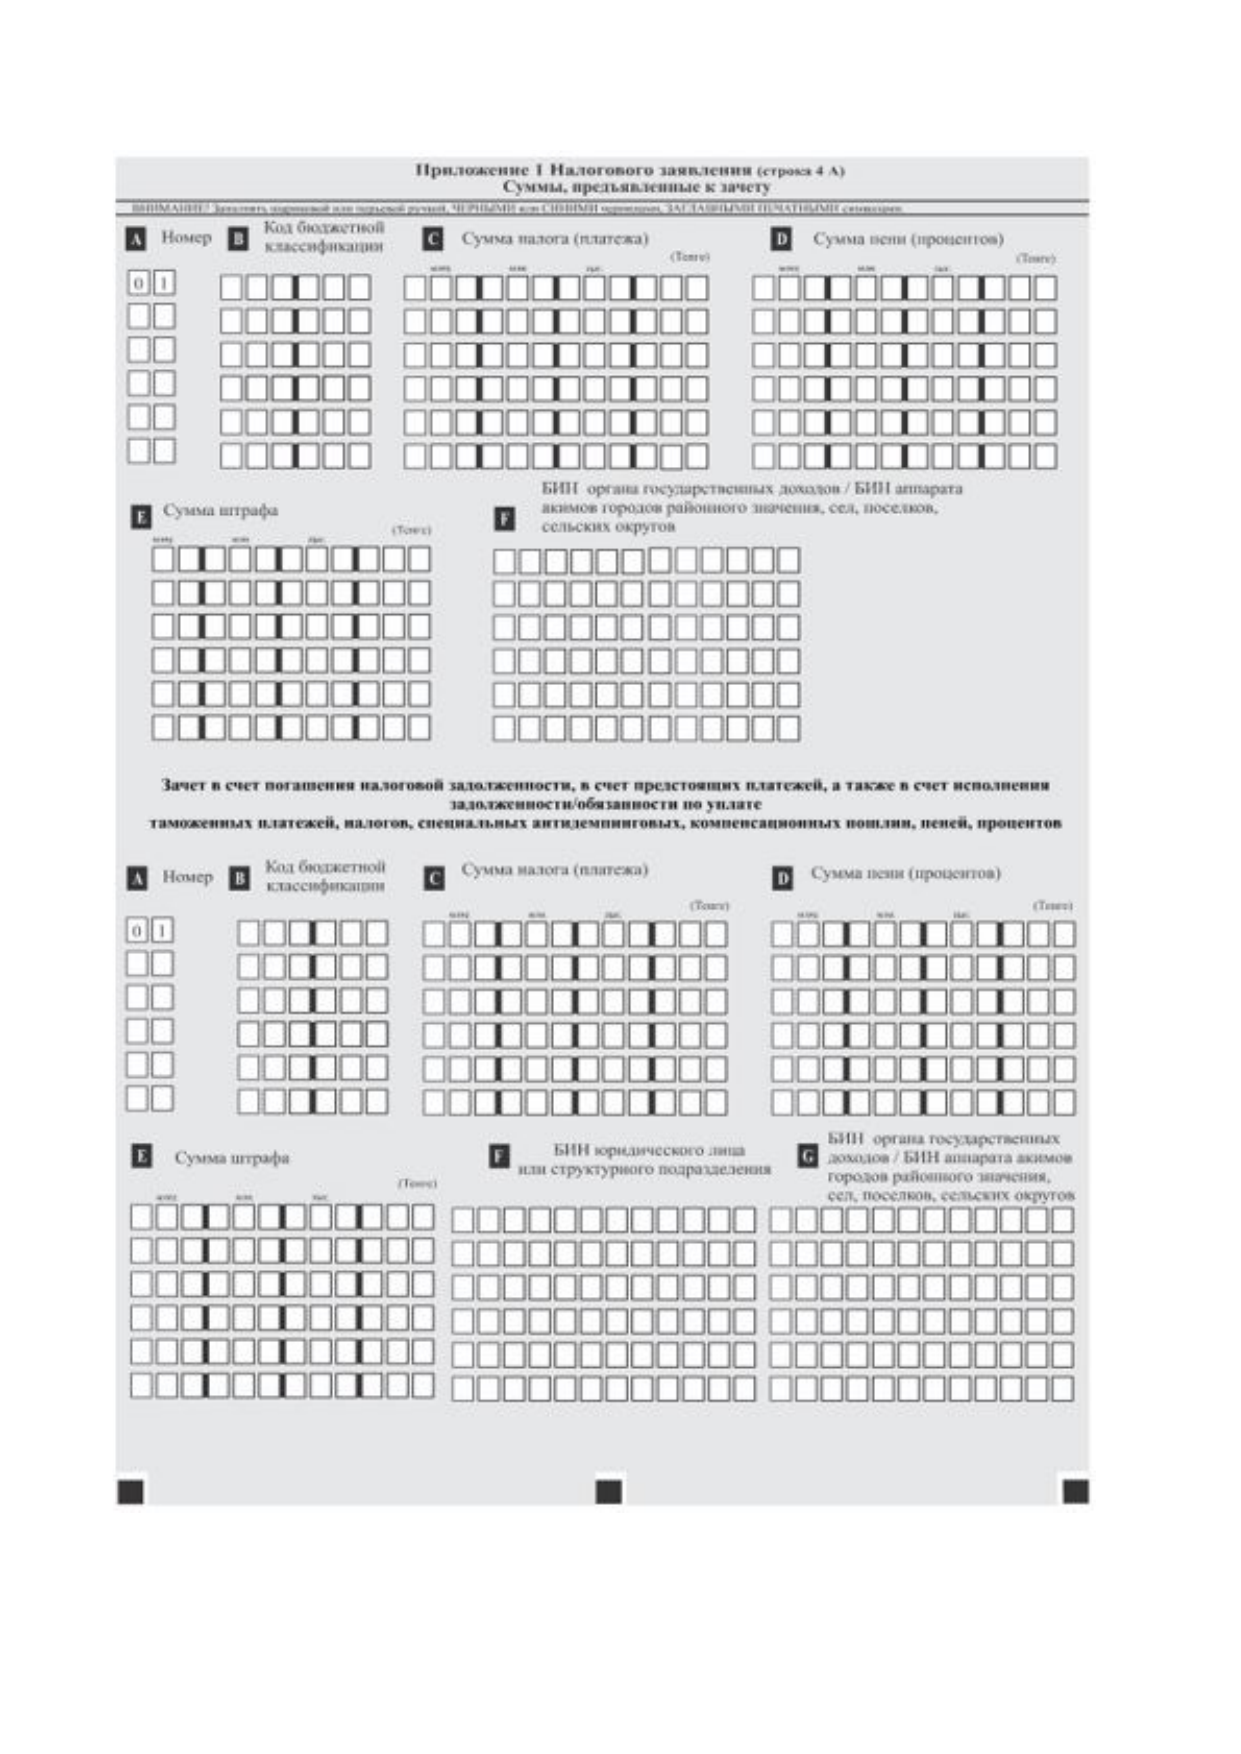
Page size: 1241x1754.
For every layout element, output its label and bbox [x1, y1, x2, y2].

picture [112, 150, 1096, 1513]
